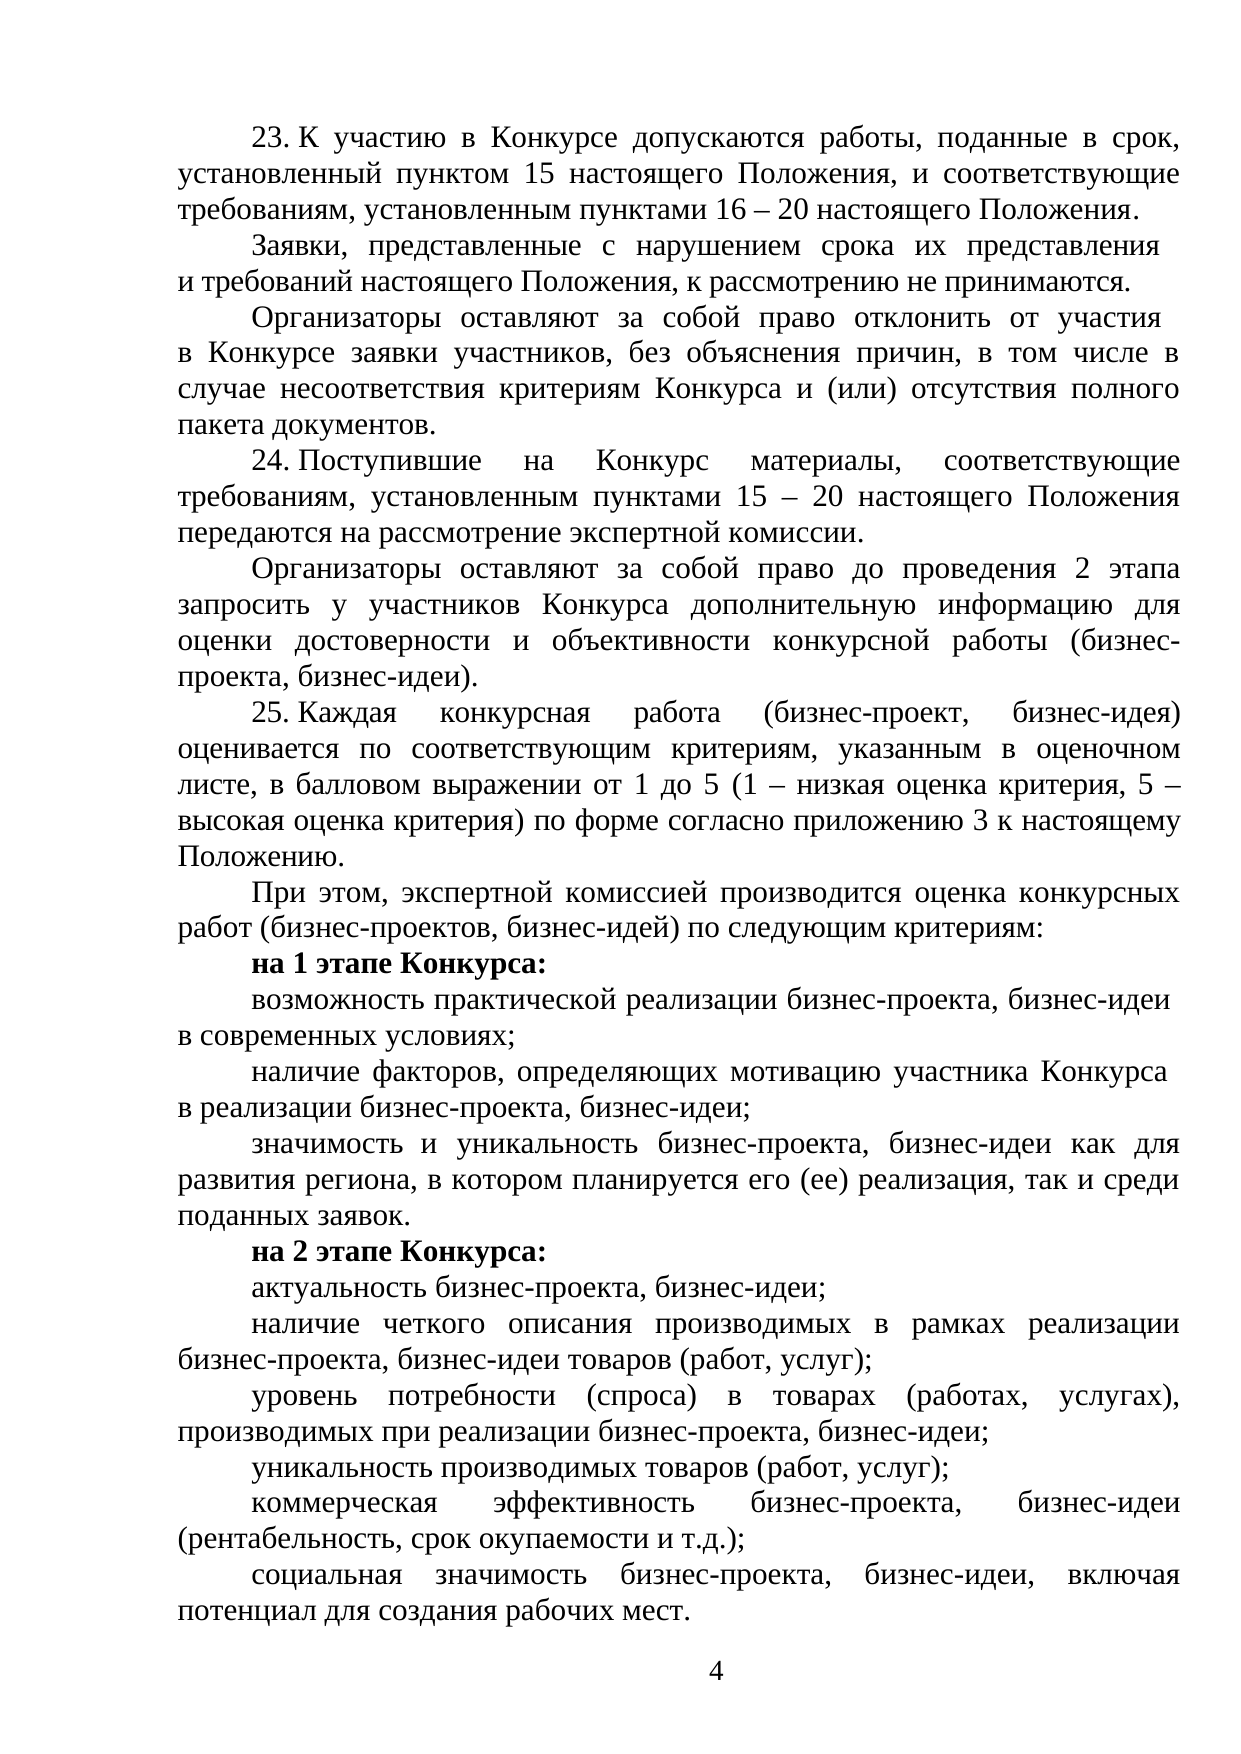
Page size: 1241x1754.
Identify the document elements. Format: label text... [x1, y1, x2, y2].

text уникальность производимых товаров (работ, услуг); [177, 1448, 1181, 1484]
text Заявки, представленные с нарушением срока их представления и требований настоящего Положения, к рассмотрению не принимаются. [177, 226, 1181, 298]
text наличие факторов, определяющих мотивацию участника Конкурса в реализации бизнес-проекта, бизнес-идеи; [177, 1052, 1181, 1124]
text Организаторы оставляют за собой право отклонить от участия в Конкурсе заявки участников, без объяснения причин, в том числе в случае несоответствия критериям Конкурса и (или) отсутствия полного пакета документов. [177, 298, 1181, 442]
text уровень потребности (спроса) в товарах (работах, услугах), производимых при реализации бизнес-проекта, бизнес-идеи; [177, 1376, 1181, 1448]
text на 2 этапе Конкурса: [177, 1232, 1181, 1268]
text 23. К участию в Конкурсе допускаются работы, поданные в срок, установленный пунктом 15 настоящего Положения, и соответствующие требованиям, установленным пунктами 16 – 20 настоящего Положения. [177, 118, 1181, 226]
text При этом, экспертной комиссией производится оценка конкурсных работ (бизнес-проектов, бизнес-идей) по следующим критериям: [177, 873, 1181, 945]
text актуальность бизнес-проекта, бизнес-идеи; [177, 1268, 1181, 1304]
text 25. Каждая конкурсная работа (бизнес-проект, бизнес-идея) оценивается по соответствующим критериям, указанным в оценочном листе, в балловом выражении от 1 до 5 (1 – низкая оценка критерия, 5 – высокая оценка критерия) по форме согласно приложению 3 к настоящему Положению. [177, 693, 1181, 873]
text на 1 этапе Конкурса: [177, 945, 1181, 981]
text наличие четкого описания производимых в рамках реализации бизнес-проекта, бизнес-идеи товаров (работ, услуг); [177, 1304, 1181, 1376]
text коммерческая эффективность бизнес-проекта, бизнес-идеи (рентабельность, срок окупаемости и т.д.); [177, 1484, 1181, 1556]
text Организаторы оставляют за собой право до проведения 2 этапа запросить у участников Конкурса дополнительную информацию для оценки достоверности и объективности конкурсной работы (бизнес-проекта, бизнес-идеи). [177, 549, 1181, 693]
text значимость и уникальность бизнес-проекта, бизнес-идеи как для развития региона, в котором планируется его (ее) реализация, так и среди поданных заявок. [177, 1124, 1181, 1232]
text 24. Поступившие на Конкурс материалы, соответствующие требованиям, установленным пунктами 15 – 20 настоящего Положения передаются на рассмотрение экспертной комиссии. [177, 442, 1181, 549]
text социальная значимость бизнес-проекта, бизнес-идеи, включая потенциал для создания рабочих мест. [177, 1556, 1181, 1627]
text возможность практической реализации бизнес-проекта, бизнес-идеи в современных условиях; [177, 981, 1181, 1052]
